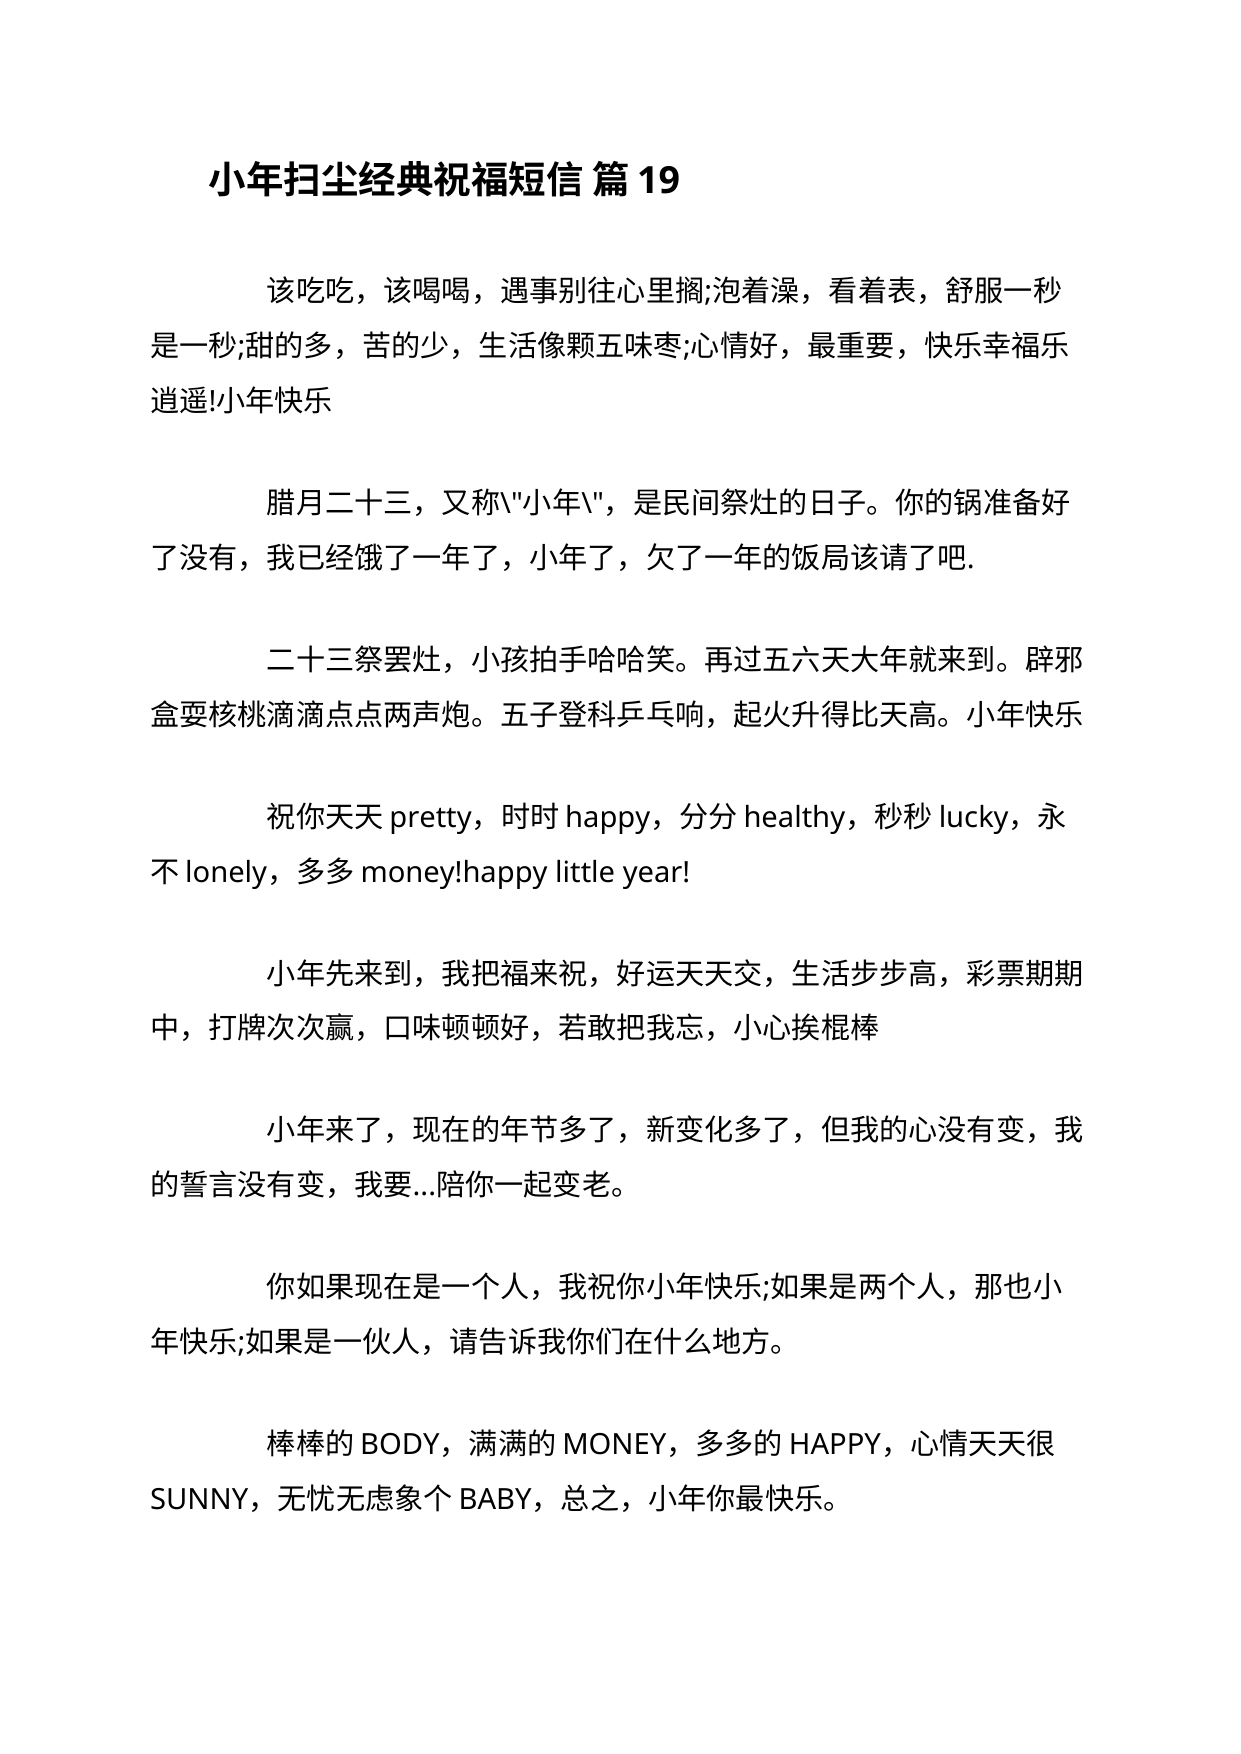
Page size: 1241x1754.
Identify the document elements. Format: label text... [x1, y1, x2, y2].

text 你如果现在是一个人，我祝你小年快乐;如果是两个人，那也小年快乐;如果是一伙人，请告诉我你们在什么地方。 [150, 1264, 1090, 1361]
text 小年先来到，我把福来祝，好运天天交，生活步步高，彩票期期中，打牌次次赢，口味顿顿好，若敢把我忘，小心挨棍棒 [150, 950, 1090, 1047]
text 小年扫尘经典祝福短信 篇19 [150, 150, 1090, 204]
text 祝你天天pretty，时时happy，分分healthy，秒秒lucky，永不lonely，多多money!happy little year! [150, 793, 1090, 891]
text 腊月二十三，又称\"小年\"，是民间祭灶的日子。你的锅准备好了没有，我已经饿了一年了，小年了，欠了一年的饭局该请了吧. [150, 479, 1090, 577]
text 小年来了，现在的年节多了，新变化多了，但我的心没有变，我的誓言没有变，我要...陪你一起变老。 [150, 1107, 1090, 1204]
text 棒棒的BODY，满满的MONEY，多多的HAPPY，心情天天很SUNNY，无忧无虑象个BABY，总之，小年你最快乐。 [150, 1421, 1090, 1518]
text 二十三祭罢灶，小孩拍手哈哈笑。再过五六天大年就来到。辟邪盒耍核桃滴滴点点两声炮。五子登科乒乓响，起火升得比天高。小年快乐 [150, 637, 1090, 734]
text 该吃吃，该喝喝，遇事别往心里搁;泡着澡，看着表，舒服一秒是一秒;甜的多，苦的少，生活像颗五味枣;心情好，最重要，快乐幸福乐逍遥!小年快乐 [150, 268, 1090, 420]
